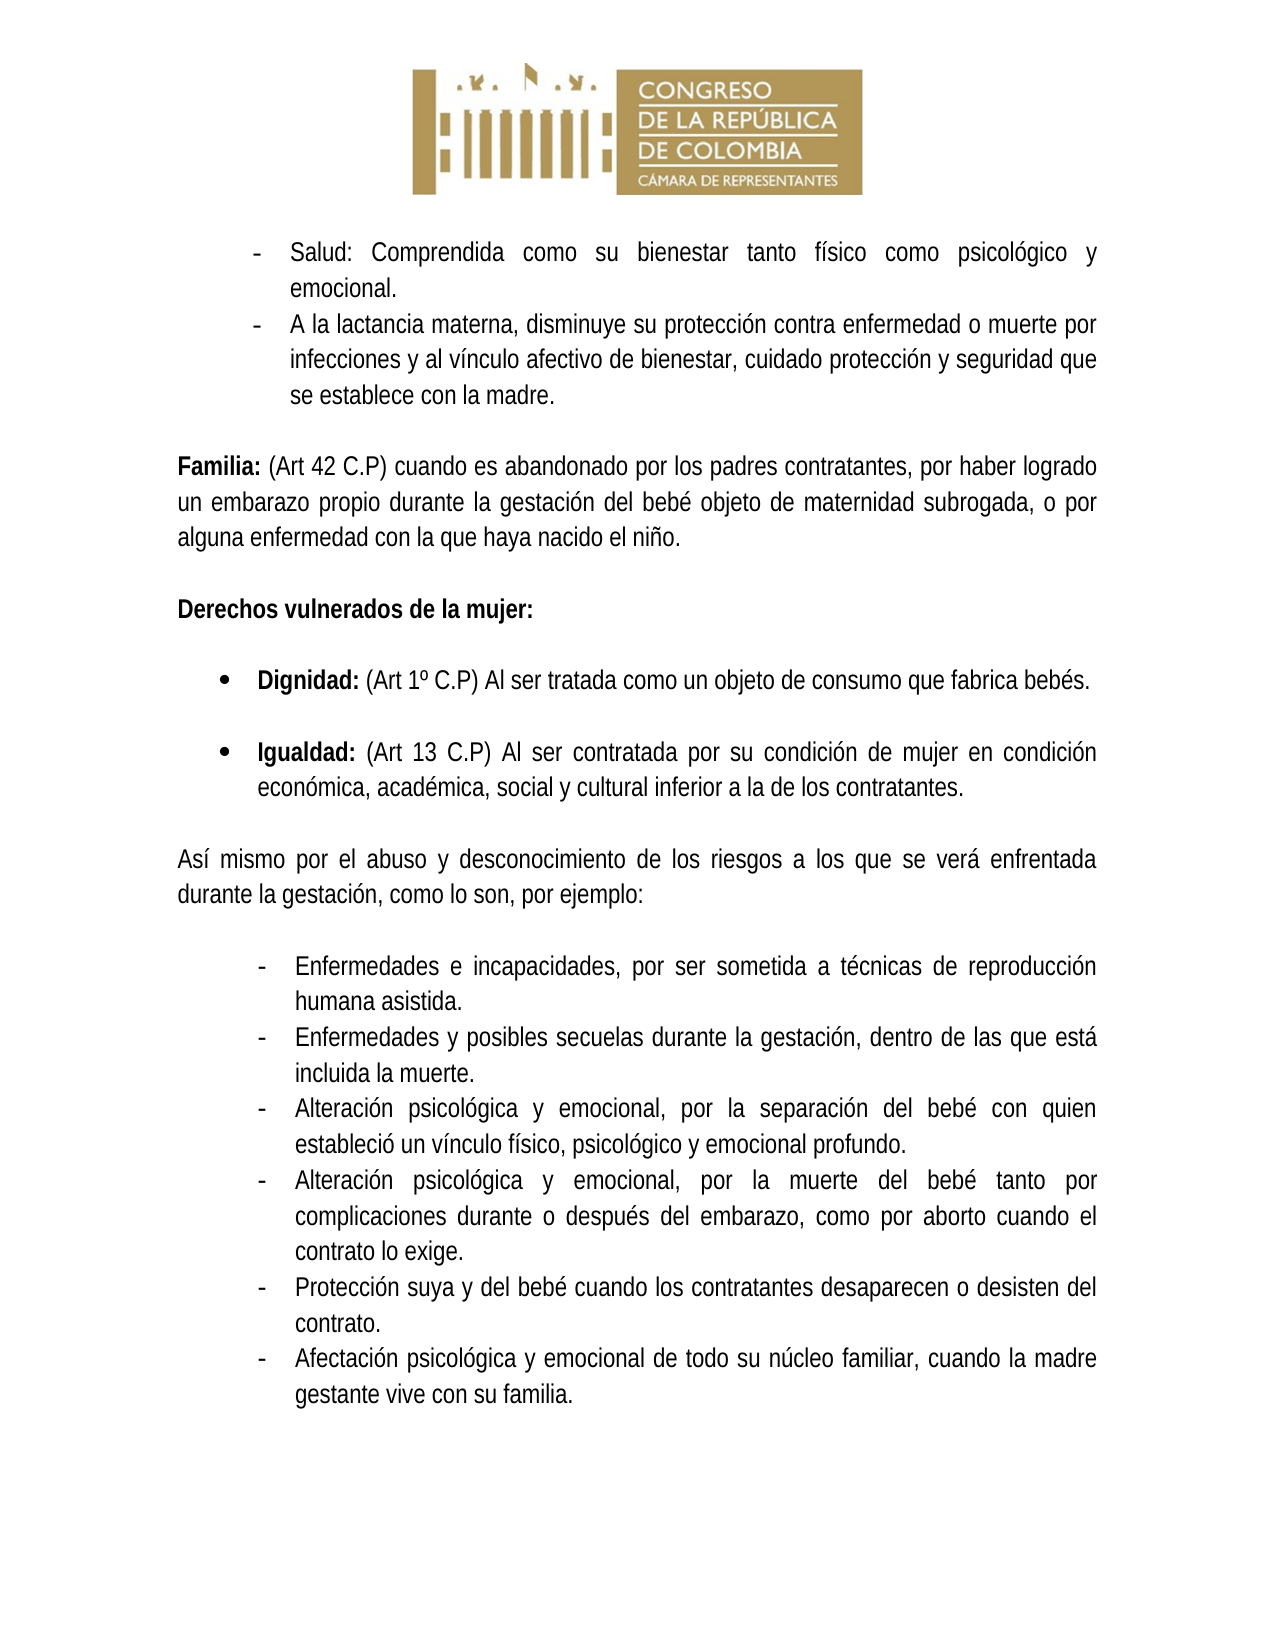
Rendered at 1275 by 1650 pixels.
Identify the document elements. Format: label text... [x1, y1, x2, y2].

list Alteración psicológica y emocional, por la separación del bebé con quien estableció un vínculo físico, psicológico y emocional profundo. [257, 1092, 1098, 1159]
picture [412, 63, 863, 195]
list Igualdad: (Art 13 C.P) Al ser contratada por su condición de mujer en condición económica, académica, social y cultural inferior a la de los contratantes. [220, 736, 1098, 802]
list Protección suya y del bebé cuando los contratantes desaparecen o desisten del contrato. [257, 1271, 1098, 1338]
list A la lactancia materna, disminuye su protección contra enfermedad o muerte por infecciones y al vínculo afectivo de bienestar, cuidado protección y seguridad que se establece con la madre. [252, 308, 1098, 410]
list Alteración psicológica y emocional, por la muerte del bebé tanto por complicaciones durante o después del embarazo, como por aborto cuando el contrato lo exige. [257, 1164, 1098, 1266]
list Enfermedades e incapacidades, por ser sometida a técnicas de reproducción humana asistida. [257, 949, 1098, 1016]
text Familia: (Art 42 C.P) cuando es abandonado por los padres contratantes, por haber logrado un embarazo propio durante la gestación del bebé objeto de maternidad subrogada, o por alguna enfermedad con la que haya nacido el niño. [177, 450, 1098, 553]
list Dignidad: (Art 1º C.P) Al ser tratada como un objeto de consumo que fabrica bebés. [220, 664, 1098, 695]
text Derechos vulnerados de la mujer: [177, 593, 1098, 624]
text Así mismo por el abuso y desconocimiento de los riesgos a los que se verá enfrentada durante la gestación, como lo son, por ejemplo: [177, 843, 1098, 909]
list Enfermedades y posibles secuelas durante la gestación, dentro de las que está incluida la muerte. [257, 1021, 1098, 1088]
list Afectación psicológica y emocional de todo su núcleo familiar, cuando la madre gestante vive con su familia. [257, 1342, 1098, 1409]
list Salud: Comprendida como su bienestar tanto físico como psicológico y emocional. [252, 236, 1098, 303]
